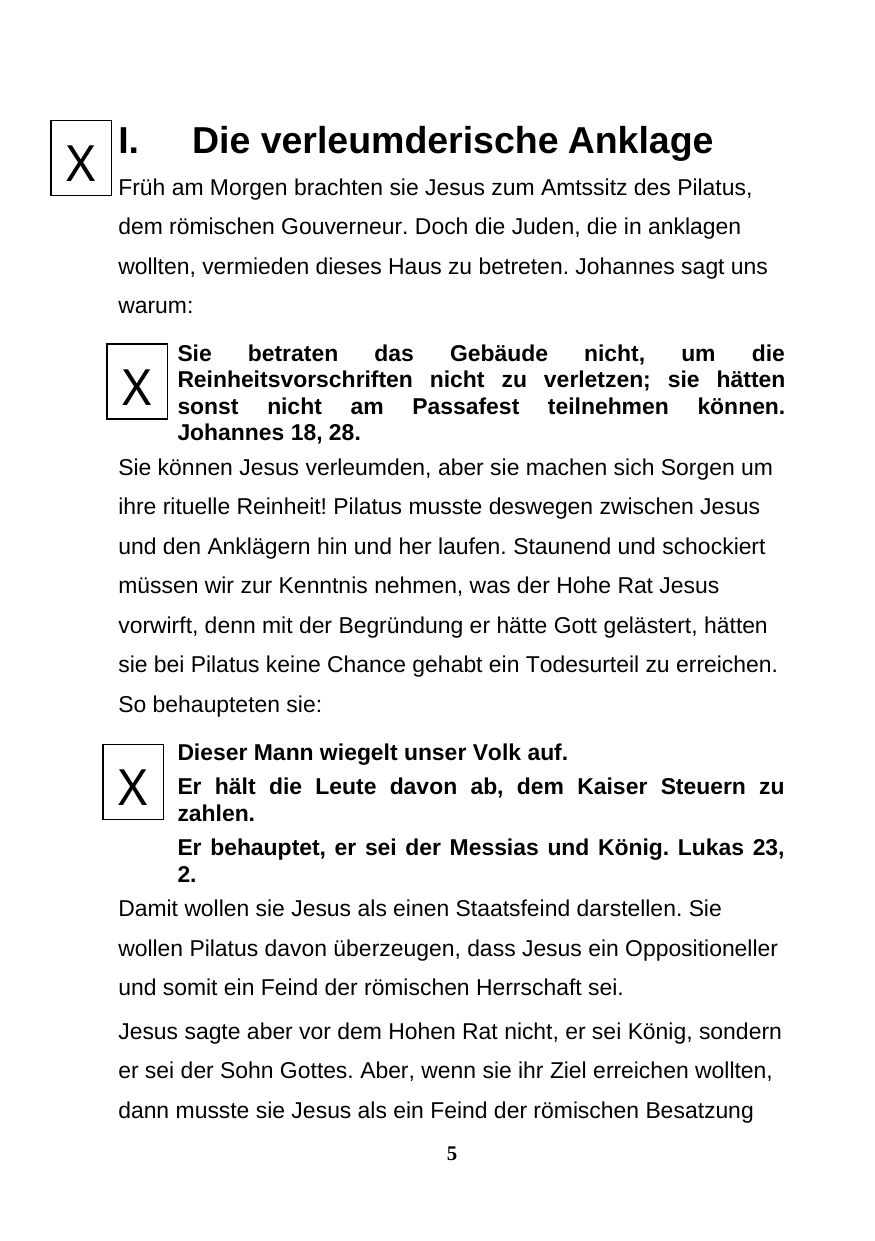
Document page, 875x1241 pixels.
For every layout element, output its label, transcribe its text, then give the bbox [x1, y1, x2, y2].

list Früh am Morgen brachten sie Jesus zum Amtssitz des Pilatus, dem römischen Gouverneur. Doch die Juden, die in anklagen wollten, vermieden dieses Haus zu betreten. Johannes sagt uns warum: [118, 174, 785, 318]
list Sie können Jesus verleumden, aber sie machen sich Sorgen um ihre rituelle Reinheit! Pilatus musste deswegen zwischen Jesus und den Anklägern hin und her laufen. Staunend und schockiert müssen wir zur Kenntnis nehmen, was der Hohe Rat Jesus vorwirft, denn mit der Begründung er hätte Gott gelästert, hätten sie bei Pilatus keine Chance gehabt ein Todesurteil zu erreichen. So behaupteten sie: [118, 454, 785, 717]
text Er behauptet, er sei der Messias und König. Lukas 23, 2. [177, 834, 785, 887]
list Die verleumderische Anklage [118, 118, 785, 161]
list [118, 1018, 785, 1123]
text Dieser Mann wiegelt unser Volk auf. [177, 738, 785, 765]
list Damit wollen sie Jesus als einen Staatsfeind darstellen. Sie wollen Pilatus davon überzeugen, dass Jesus ein Oppositioneller und somit ein Feind der römischen Herrschaft sei. [118, 895, 785, 1001]
text Er hält die Leute davon ab, dem Kaiser Steuern zu zahlen. [177, 773, 785, 826]
text Sie betraten das Gebäude nicht, um die Reinheitsvorschriften nicht zu verletzen; sie hätten sonst nicht am Passafest teilnehmen können. Johannes 18, 28. [177, 340, 785, 445]
